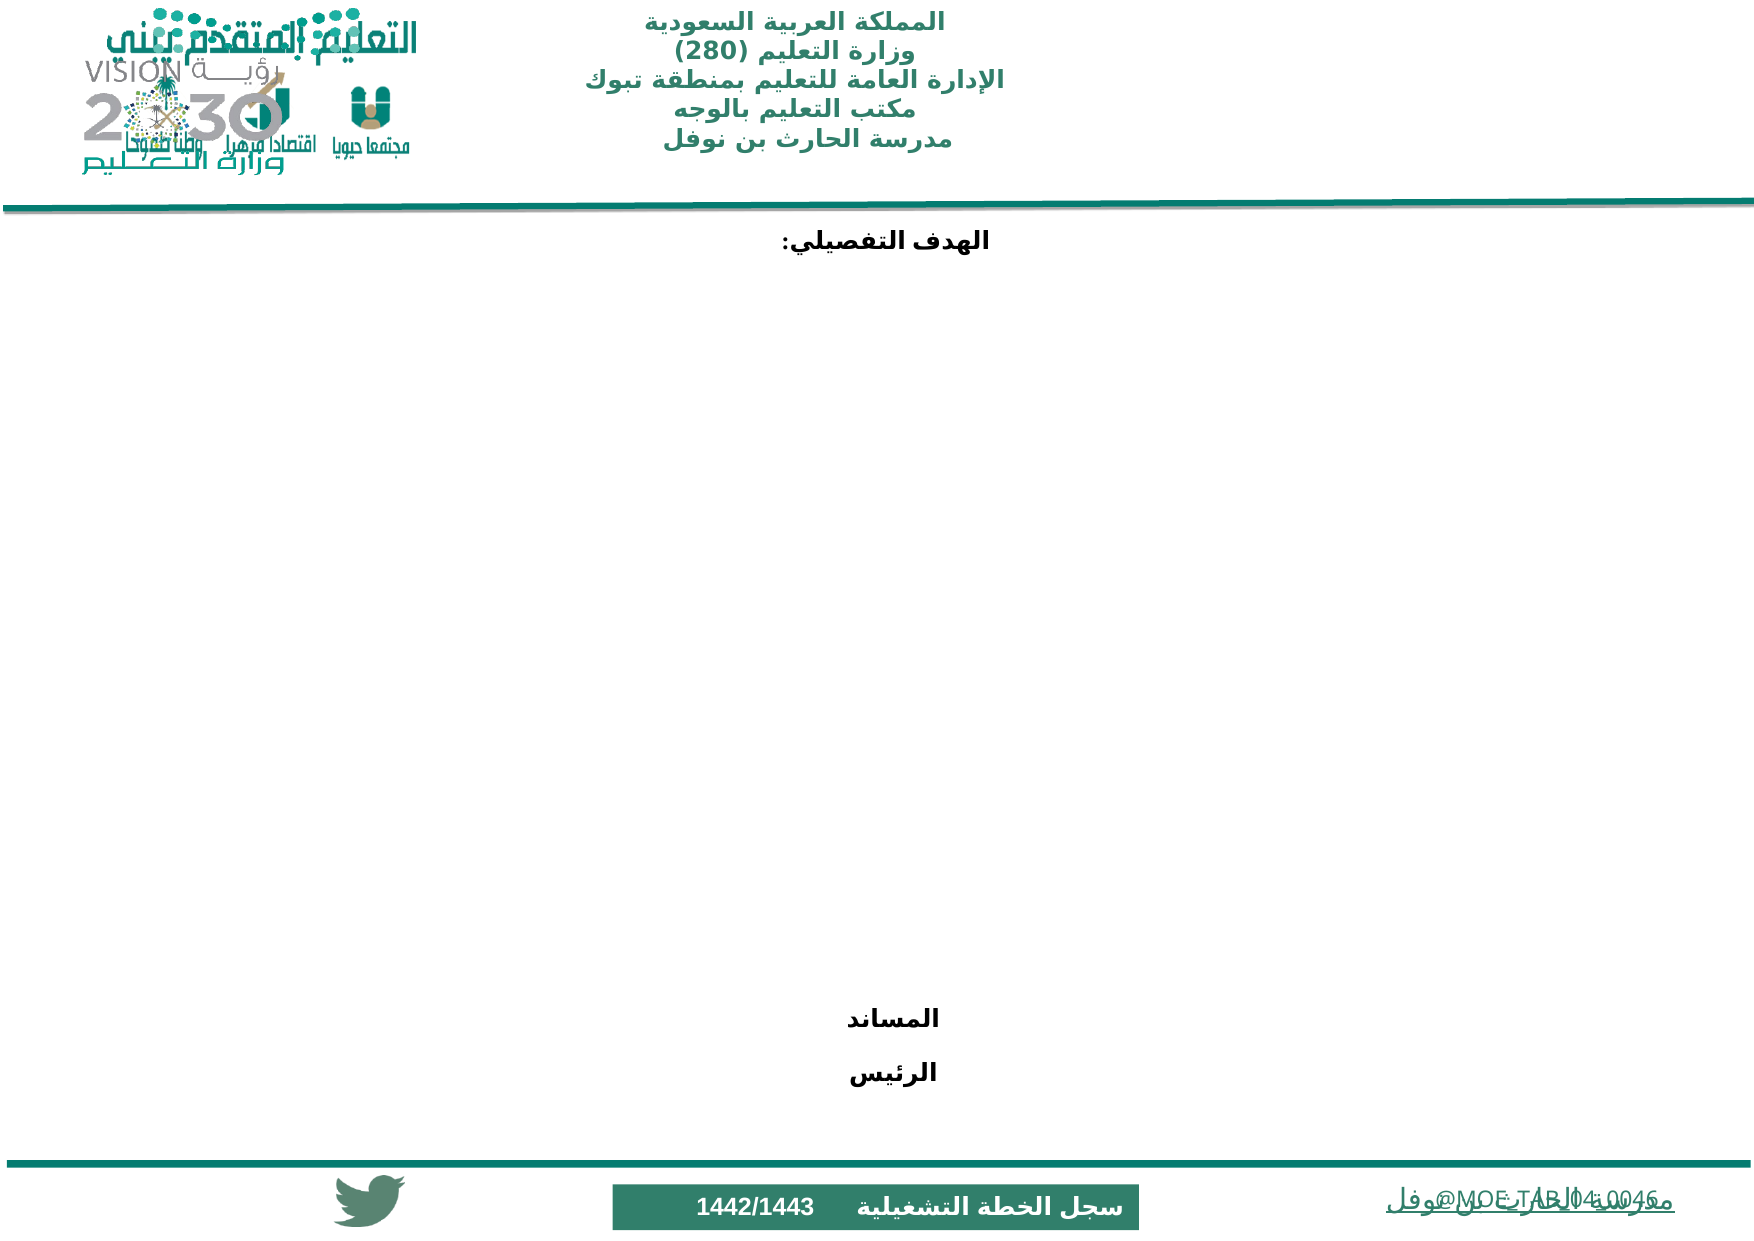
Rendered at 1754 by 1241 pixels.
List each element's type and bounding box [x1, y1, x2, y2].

picture [0, 0, 556, 220]
